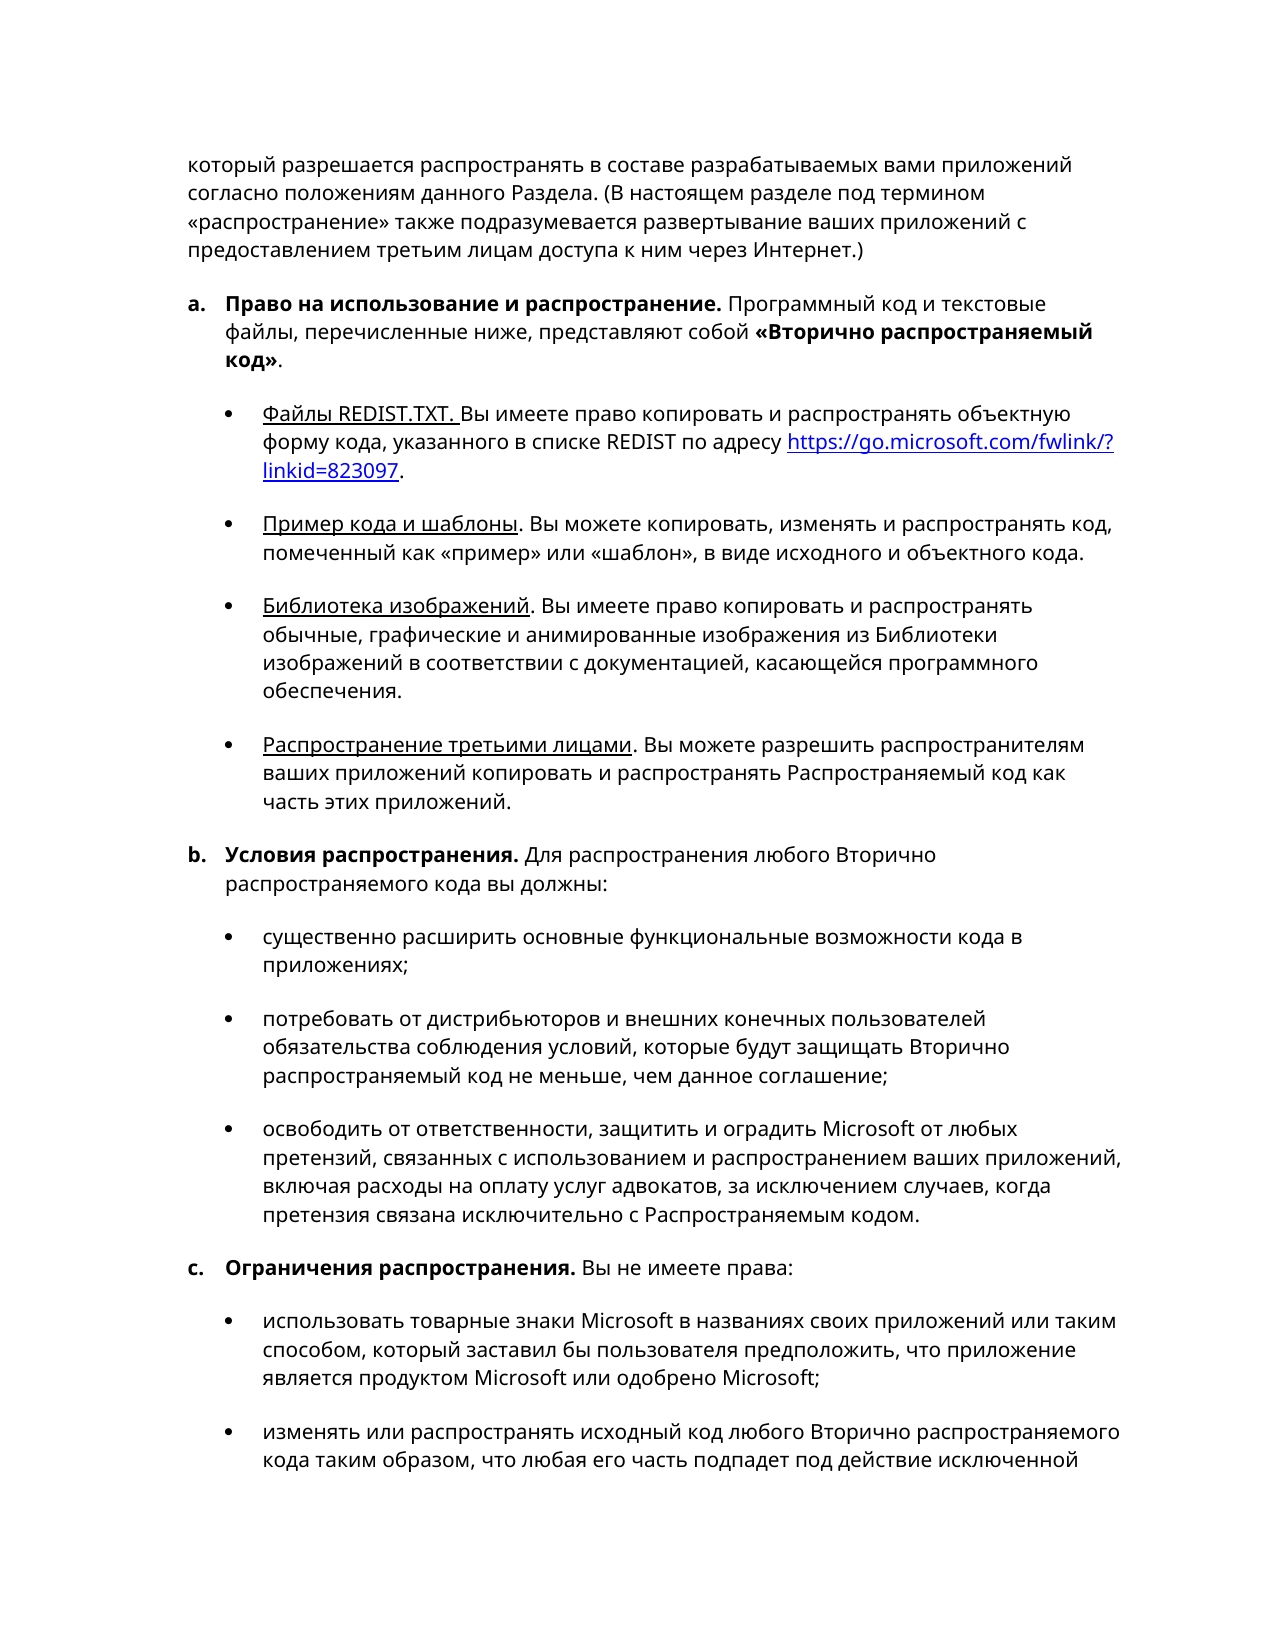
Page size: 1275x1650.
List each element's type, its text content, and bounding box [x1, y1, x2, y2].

list Распространение третьими лицами. Вы можете разрешить распространителям ваших приложений копировать и распространять Распространяемый код как часть этих приложений. [225, 730, 1125, 815]
list потребовать от дистрибьюторов и внешних конечных пользователей обязательства соблюдения условий, которые будут защищать Вторично распространяемый код не меньше, чем данное соглашение; [225, 1004, 1125, 1089]
list использовать товарные знаки Microsoft в названиях своих приложений или таким способом, который заставил бы пользователя предположить, что приложение является продуктом Microsoft или одобрено Microsoft; [225, 1307, 1125, 1392]
list Файлы REDIST.TXT. Вы имеете право копировать и распространять объектную форму кода, указанного в списке REDIST по адресу https://go.microsoft.com/fwlink/?linkid=823097. [225, 399, 1125, 484]
list освободить от ответственности, защитить и оградить Microsoft от любых претензий, связанных с использованием и распространением ваших приложений, включая расходы на оплату услуг адвокатов, за исключением случаев, когда претензия связана исключительно с Распространяемым кодом. [225, 1114, 1125, 1228]
list Условия распространения. Для распространения любого Вторично распространяемого кода вы должны: [187, 840, 1125, 897]
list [225, 1417, 1125, 1474]
list Ограничения распространения. Вы не имеете права: [187, 1253, 1125, 1282]
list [150, 150, 1125, 264]
list Библиотека изображений. Вы имеете право копировать и распространять обычные, графические и анимированные изображения из Библиотеки изображений в соответствии с документацией, касающейся программного обеспечения. [225, 591, 1125, 705]
list Пример кода и шаблоны. Вы можете копировать, изменять и распространять код, помеченный как «пример» или «шаблон», в виде исходного и объектного кода. [225, 509, 1125, 566]
list существенно расширить основные функциональные возможности кода в приложениях; [225, 922, 1125, 979]
list Право на использование и распространение. Программный код и текстовые файлы, перечисленные ниже, представляют собой «Вторично распространяемый код». [187, 289, 1125, 374]
